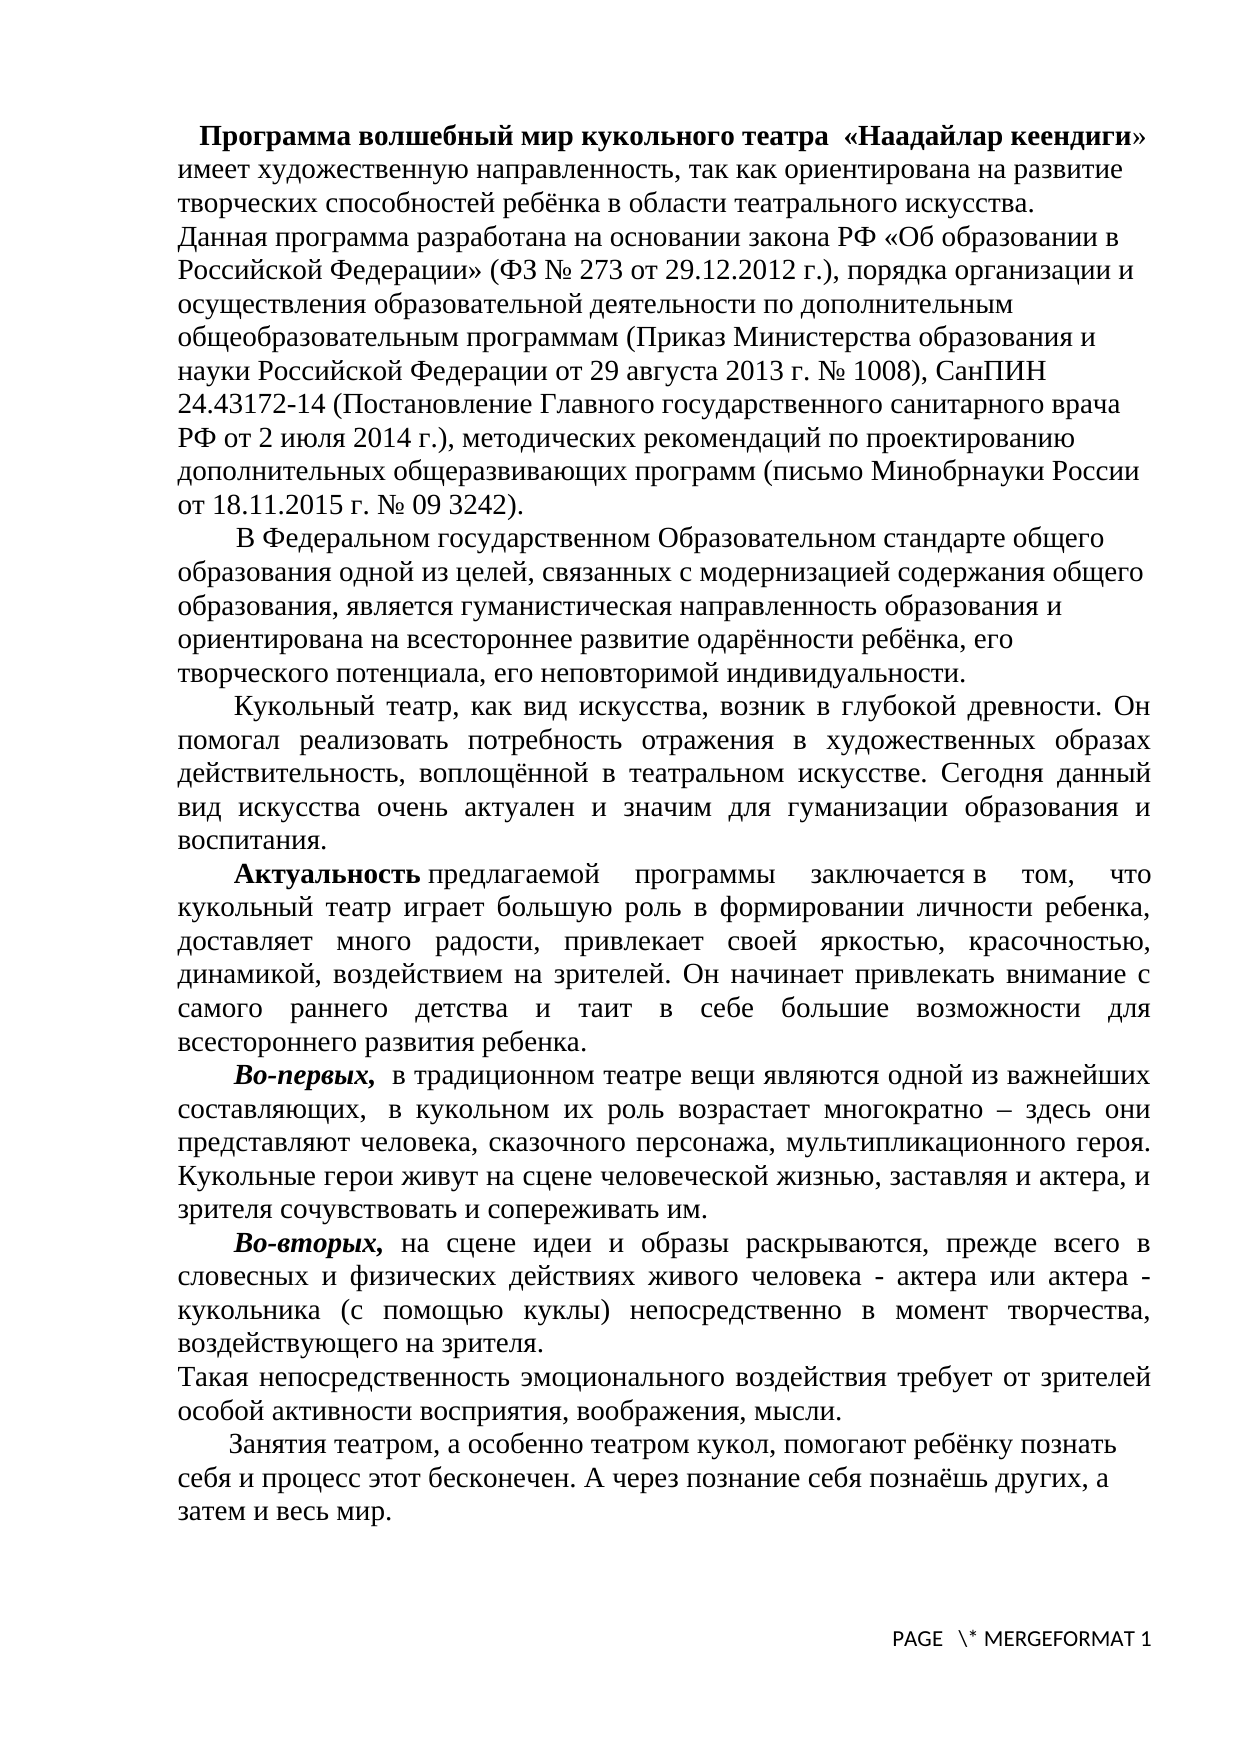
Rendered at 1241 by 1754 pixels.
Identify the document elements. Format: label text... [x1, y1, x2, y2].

text Данная программа разработана на основании закона РФ «Об образовании в Российской Федерации» (ФЗ № 273 от 29.12.2012 г.), порядка организации и осуществления образовательной деятельности по дополнительным общеобразовательным программам (Приказ Министерства образования и науки Российской Федерации от 29 августа 2013 г. № 1008), СанПИН 24.43172-14 (Постановление Главного государственного санитарного врача РФ от 2 июля 2014 г.), методических рекомендаций по проектированию дополнительных общеразвивающих программ (письмо Минобрнауки России от 18.11.2015 г. № 09 3242). [177, 219, 1152, 521]
text Во-вторых, на сцене идеи и образы раскрываются, прежде всего в словесных и физических действиях живого человека - актера или актера - кукольника (с помощью куклы) непосредственно в момент творчества, воздействующего на зрителя. [177, 1225, 1152, 1359]
text Занятия театром, а особенно театром кукол, помогают ребёнку познать себя и процесс этот бесконечен. А через познание себя познаёшь других, а затем и весь мир. [177, 1426, 1152, 1527]
text Программа волшебный мир кукольного театра «Наадайлар кеендиги» имеет художественную направленность, так как ориентирована на развитие творческих способностей ребёнка в области театрального искусства. [177, 118, 1152, 219]
text Актуальность предлагаемой программы заключается в том, что кукольный театр играет большую роль в формировании личности ребенка, доставляет много радости, привлекает своей яркостью, красочностью, динамикой, воздействием на зрителей. Он начинает привлекать внимание с самого раннего детства и таит в себе большие возможности для всестороннего развития ребенка. [177, 856, 1152, 1057]
text В Федеральном государственном Образовательном стандарте общего образования одной из целей, связанных с модернизацией содержания общего образования, является гуманистическая направленность образования и ориентирована на всестороннее развитие одарённости ребёнка, его творческого потенциала, его неповторимой индивидуальности. [177, 521, 1152, 688]
text Кукольный театр, как вид искусства, возник в глубокой древности. Он помогал реализовать потребность отражения в художественных образах действительность, воплощённой в театральном искусстве. Сегодня данный вид искусства очень актуален и значим для гуманизации образования и воспитания. [177, 688, 1152, 856]
text Такая непосредственность эмоционального воздействия требует от зрителей особой активности восприятия, воображения, мысли. [177, 1359, 1152, 1426]
text Во-первых, в традиционном театре вещи являются одной из важнейших составляющих, в кукольном их роль возрастает многократно – здесь они представляют человека, сказочного персонажа, мультипликационного героя. Кукольные герои живут на сцене человеческой жизнью, заставляя и актера, и зрителя сочувствовать и сопереживать им. [177, 1057, 1152, 1225]
